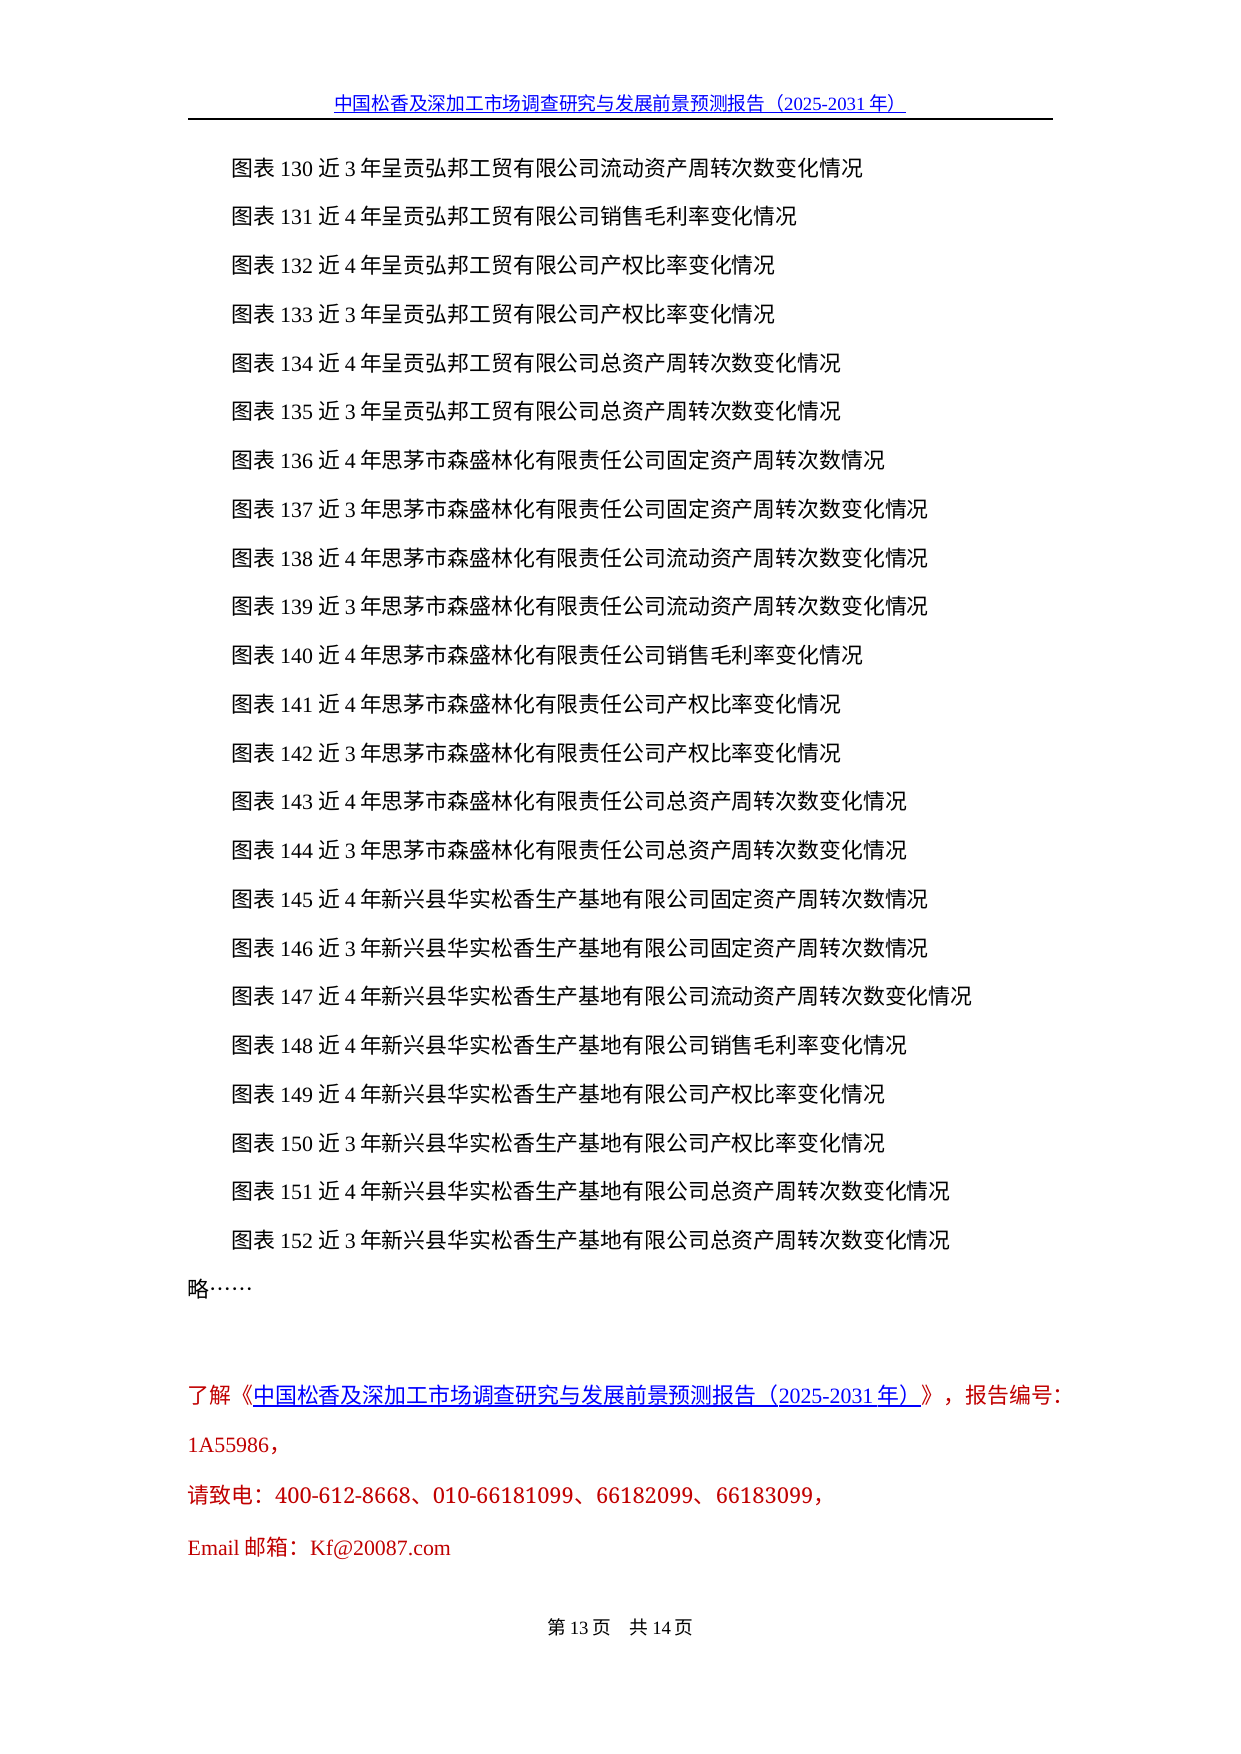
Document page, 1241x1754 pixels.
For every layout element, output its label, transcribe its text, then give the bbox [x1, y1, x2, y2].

text 请致电：400-612-8668、010-66181099、66182099、66183099， [187, 1478, 1053, 1511]
text Email邮箱：Kf@20087.com [187, 1530, 1053, 1562]
text 了解《中国松香及深加工市场调查研究与发展前景预测报告（2025-2031年）》，报告编号：1A55986， [187, 1378, 1053, 1459]
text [187, 150, 1053, 1304]
